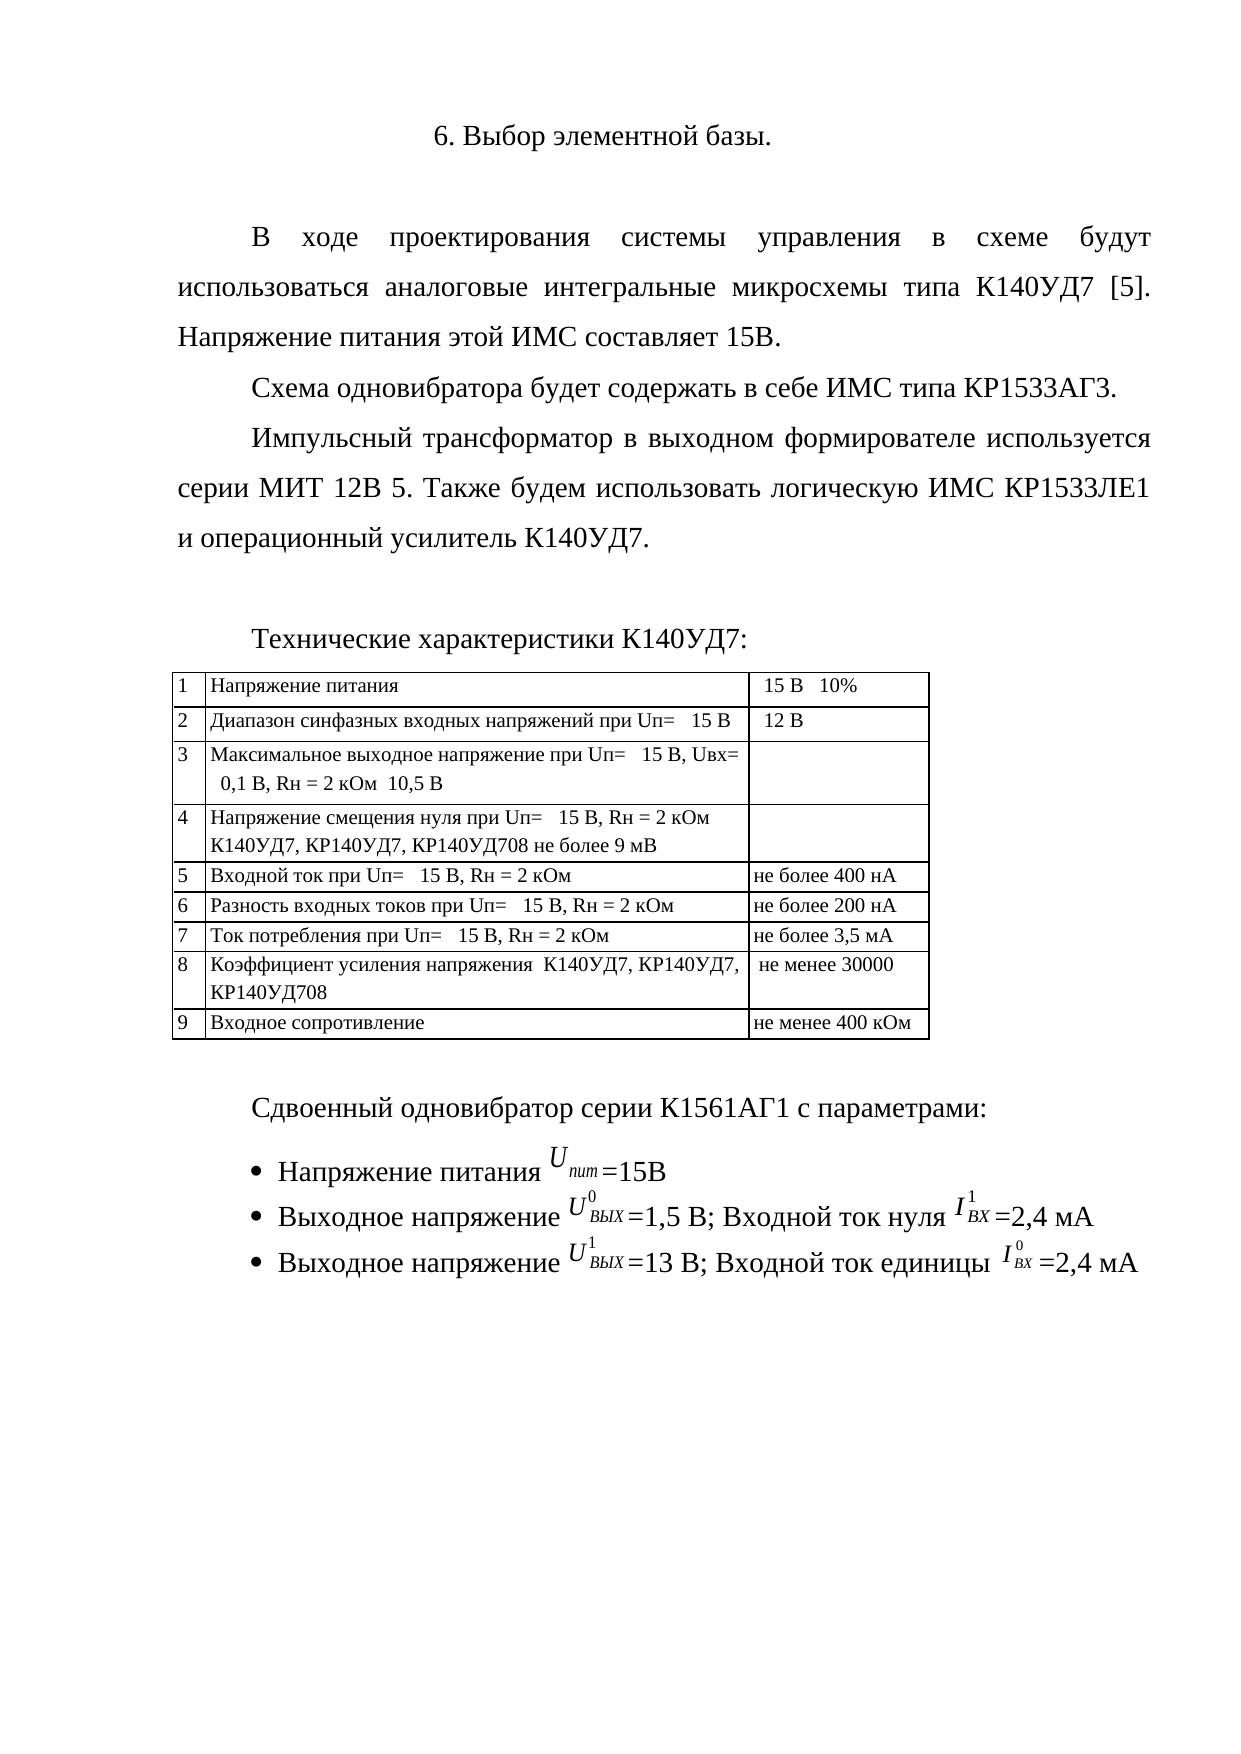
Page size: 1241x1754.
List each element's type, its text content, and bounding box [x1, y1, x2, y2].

text Сдвоенный одновибратор серии К1561АГ1 с параметрами: [177, 1090, 1152, 1124]
table_cell 8 [173, 952, 205, 1008]
table_cell Входной ток при Uп= 15 В, Rн = 2 кОм [206, 863, 748, 891]
text В ходе проектирования системы управления в схеме будут использоваться аналоговые интегральные микросхемы типа К140УД7 [5]. Напряжение питания этой ИМС составляет 15В. [177, 219, 1152, 353]
table_cell Диапазон синфазных входных напряжений при Uп= 15 В [206, 708, 748, 741]
text Напряжение питания =15В [177, 1140, 1152, 1188]
table_cell Коэффициент усиления напряжения К140УД7, КР140УД7, КР140УД708 [206, 952, 748, 1008]
text Импульсный трансформатор в выходном формирователе используется серии МИТ 12В 5. Также будем использовать логическую ИМС КР1533ЛЕ1 и операционный усилитель К140УД7. [177, 420, 1152, 554]
table_cell 2 [173, 707, 205, 741]
table_cell не менее 30000 [750, 952, 928, 1008]
table_cell 7 [173, 922, 205, 951]
table_cell Разность входных токов при Uп= 15 В, Rн = 2 кОм [206, 893, 748, 921]
table_cell 12 В [750, 708, 928, 741]
text Технические характеристики К140УД7: [177, 621, 1152, 655]
table_cell 9 [173, 1009, 205, 1038]
table_cell 4 [173, 805, 205, 861]
text Выходное напряжение =1,5 В; Входной ток нуля =2,4 мA [177, 1188, 1152, 1233]
text Выходное напряжение =13 В; Входной ток единицы =2,4 мA [177, 1233, 1152, 1279]
table_header 1 [173, 673, 205, 706]
text Схема одновибратора будет содержать в себе ИМС типа КР1533АГ3. [177, 370, 1152, 403]
table_cell [750, 805, 928, 861]
table_cell Ток потребления при Uп= 15 В, Rн = 2 кОм [206, 923, 748, 951]
table_cell не более 200 нА [750, 893, 928, 921]
text 6. Выбор элементной базы. [177, 118, 1152, 152]
table_cell не более 400 нА [750, 863, 928, 891]
table_cell [750, 742, 928, 804]
table_cell не более 3,5 мА [750, 923, 928, 951]
table_cell 5 [173, 862, 205, 891]
table_cell 3 [173, 742, 205, 804]
table_cell Максимальное выходное напряжение при Uп= 15 В, Uвх= 0,1 В, Rн = 2 кОм10,5 В [206, 742, 748, 804]
table_header 15 В 10% [750, 673, 928, 706]
table_cell Напряжение смещения нуля при Uп= 15 В, Rн = 2 кОм К140УД7, КР140УД7, КР140УД708 не более 9 мВ [206, 805, 748, 861]
table_cell Входное сопротивление [206, 1010, 748, 1038]
table_cell не менее 400 кОм [750, 1010, 928, 1038]
table_header Напряжение питания [206, 673, 748, 706]
table_cell 6 [173, 892, 205, 921]
